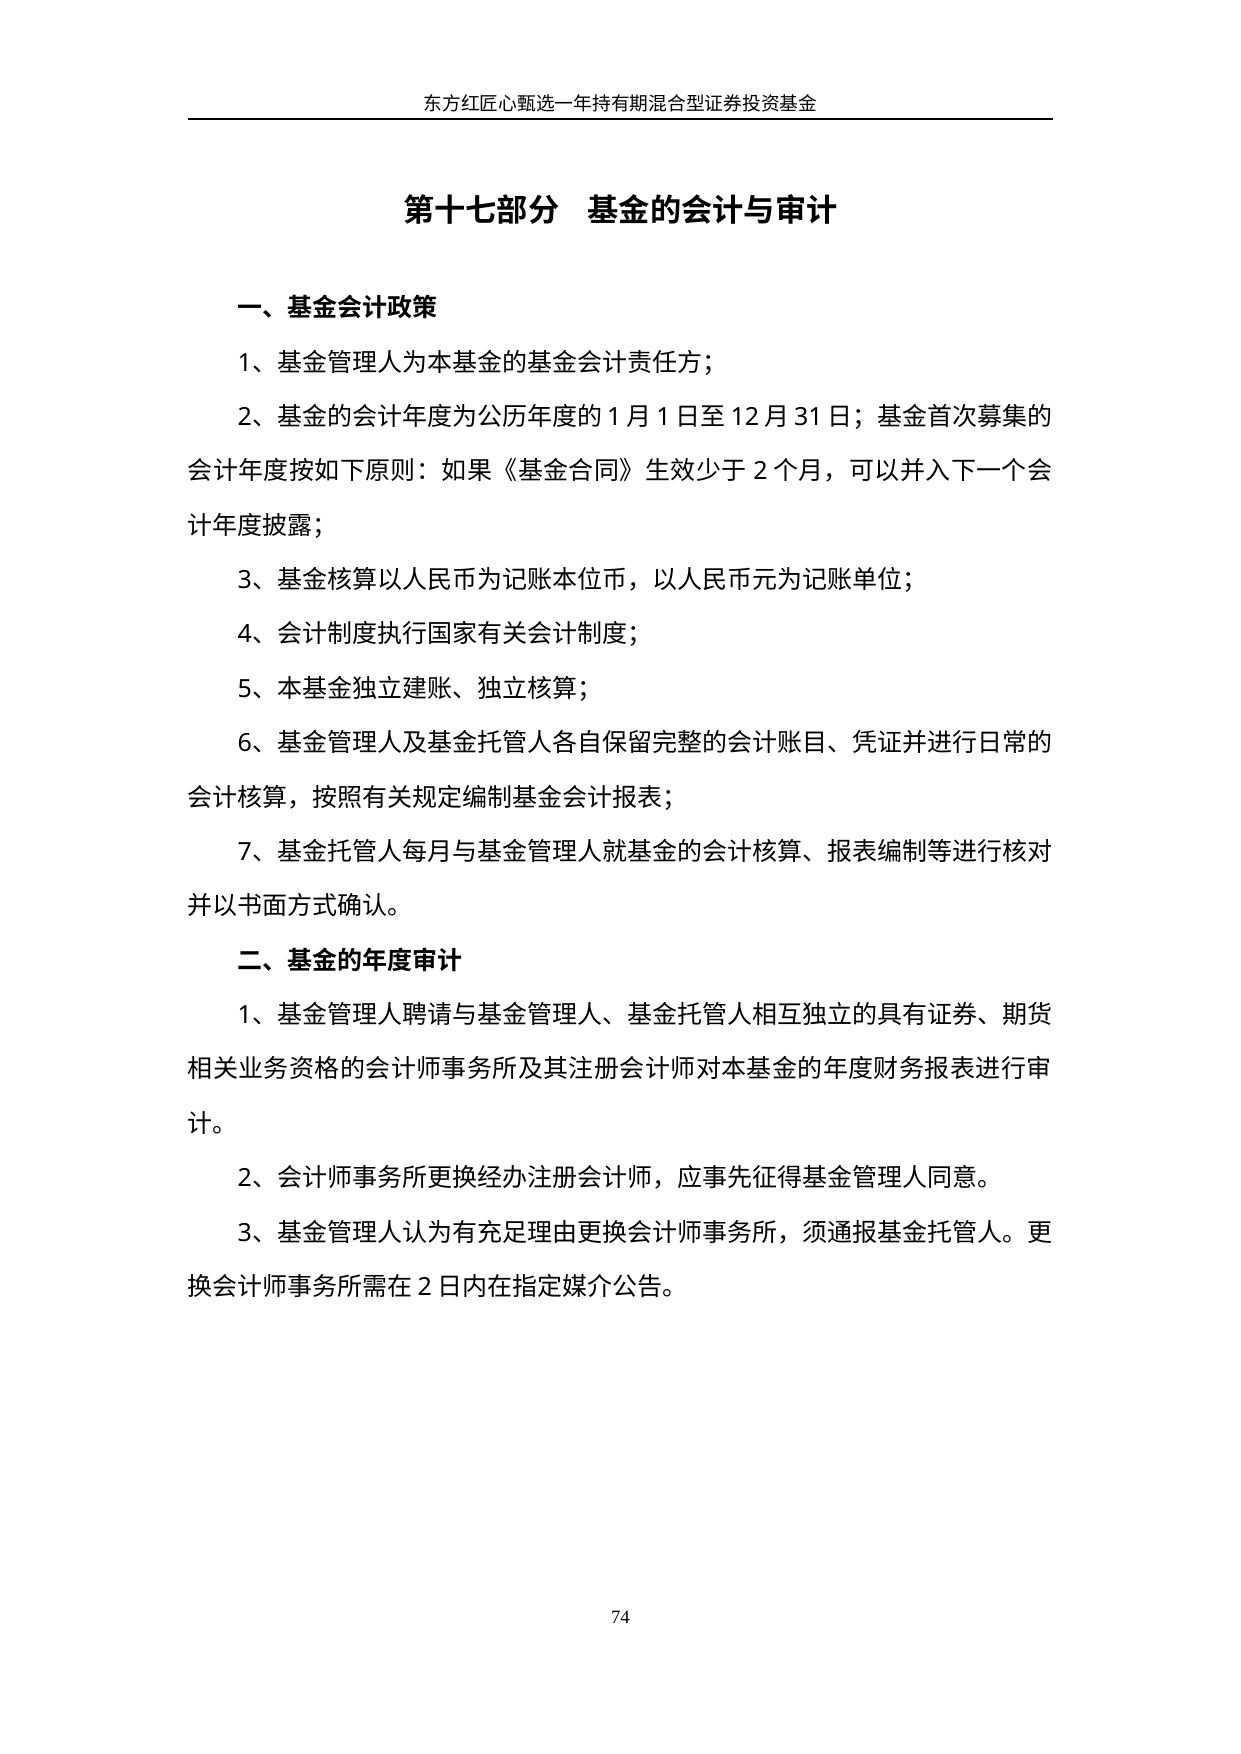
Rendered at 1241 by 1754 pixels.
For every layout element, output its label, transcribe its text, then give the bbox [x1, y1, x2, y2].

text 一、基金会计政策 [187, 288, 1053, 324]
text 二、基金的年度审计 [187, 940, 1053, 976]
text 7、基金托管人每月与基金管理人就基金的会计核算、报表编制等进行核对并以书面方式确认。 [187, 831, 1053, 922]
text 1、基金管理人聘请与基金管理人、基金托管人相互独立的具有证券、期货相关业务资格的会计师事务所及其注册会计师对本基金的年度财务报表进行审计。 [187, 994, 1053, 1139]
text 2、基金的会计年度为公历年度的1月1日至12月31日；基金首次募集的会计年度按如下原则：如果《基金合同》生效少于2个月，可以并入下一个会计年度披露； [187, 396, 1053, 541]
subtitle 第十七部分 基金的会计与审计 [187, 185, 1053, 231]
text 1、基金管理人为本基金的基金会计责任方； [187, 342, 1053, 378]
text 6、基金管理人及基金托管人各自保留完整的会计账目、凭证并进行日常的会计核算，按照有关规定编制基金会计报表； [187, 723, 1053, 813]
text 3、基金管理人认为有充足理由更换会计师事务所，须通报基金托管人。更换会计师事务所需在2日内在指定媒介公告。 [187, 1212, 1053, 1303]
text 4、会计制度执行国家有关会计制度； [187, 614, 1053, 650]
text 2、会计师事务所更换经办注册会计师，应事先征得基金管理人同意。 [187, 1158, 1053, 1194]
text 5、本基金独立建账、独立核算； [187, 668, 1053, 704]
text 3、基金核算以人民币为记账本位币，以人民币元为记账单位； [187, 559, 1053, 596]
